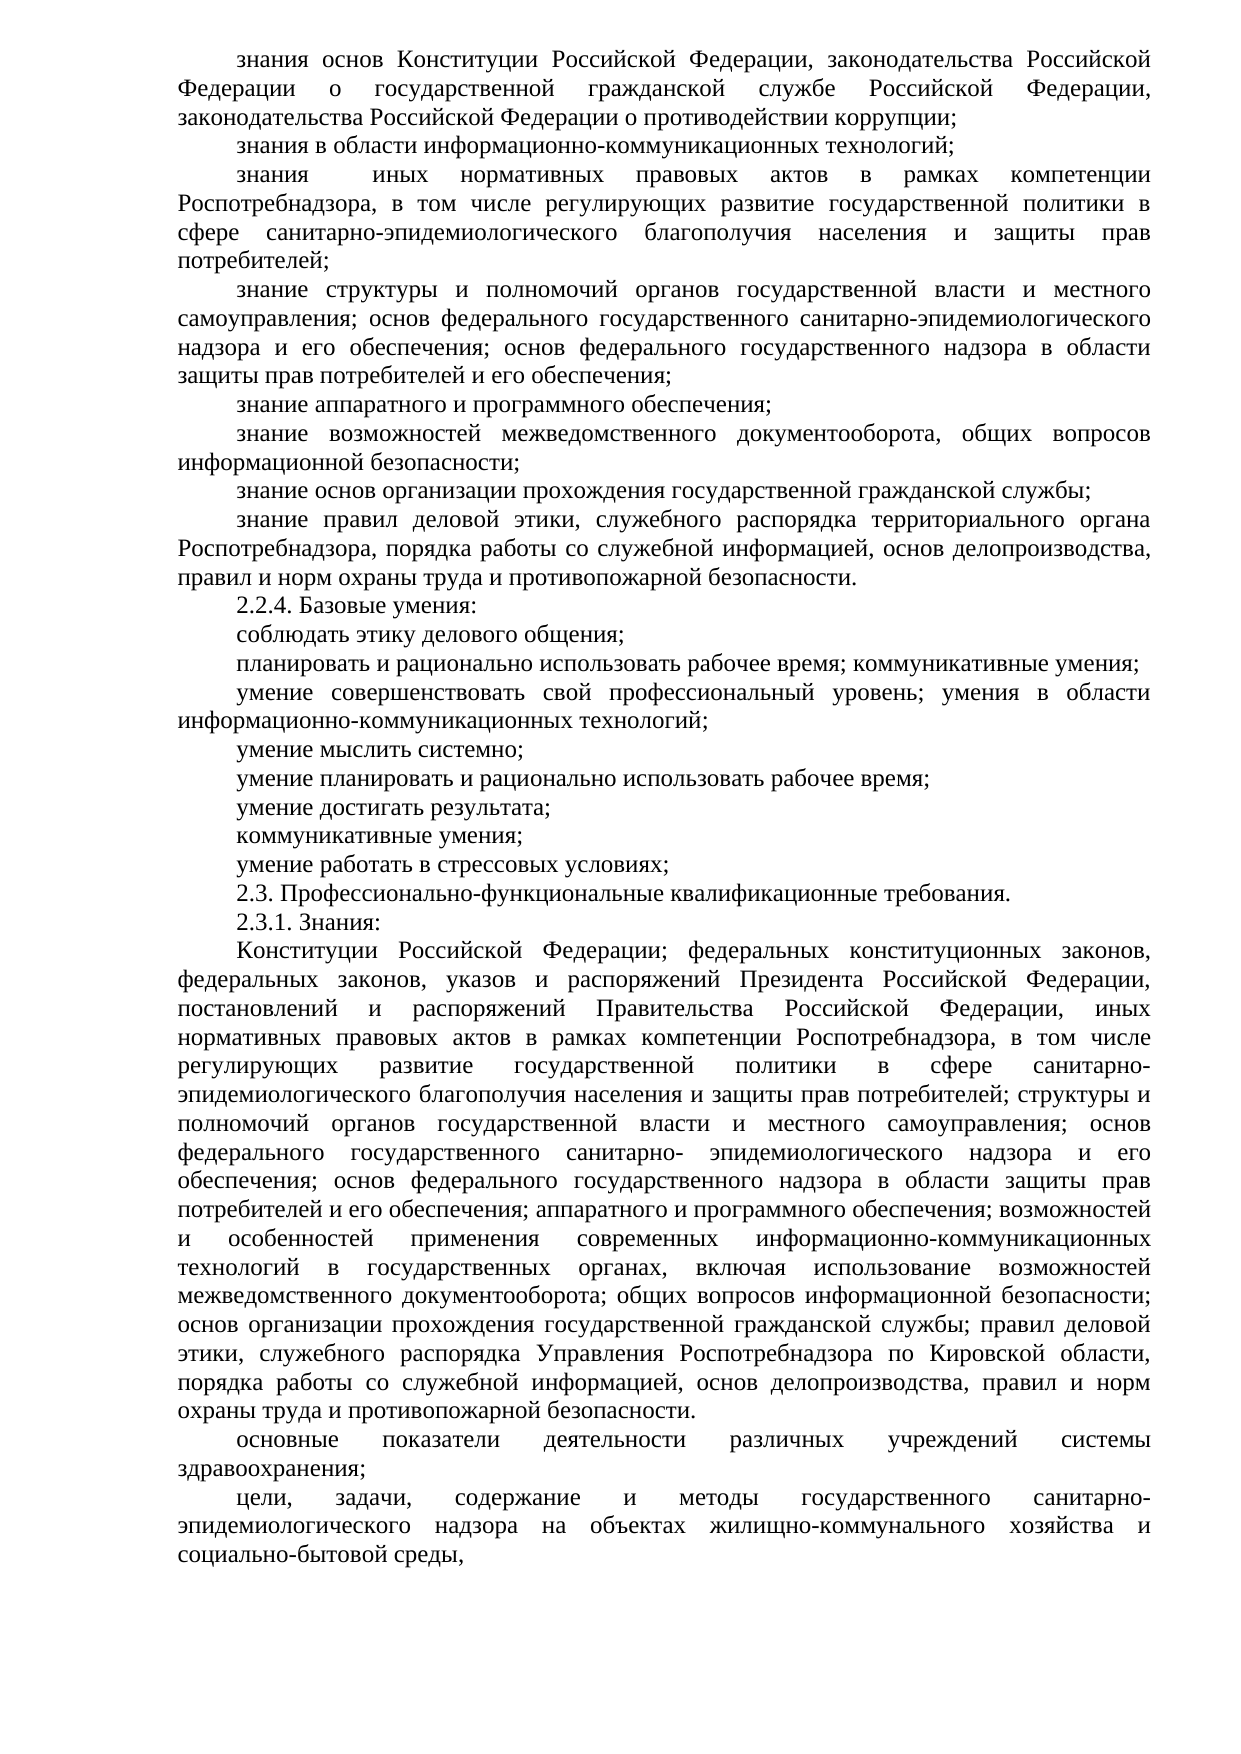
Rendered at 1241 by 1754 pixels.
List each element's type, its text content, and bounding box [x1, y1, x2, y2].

text знание структуры и полномочий органов государственной власти и местного самоуправления; основ федерального государственного санитарно-эпидемиологического надзора и его обеспечения; основ федерального государственного надзора в области защиты прав потребителей и его обеспечения; [177, 274, 1152, 389]
text планировать и рационально использовать рабочее время; коммуникативные умения; [177, 648, 1152, 677]
text знание аппаратного и программного обеспечения; [177, 389, 1152, 418]
text 2.3.1. Знания: [177, 907, 1152, 936]
text знание правил деловой этики, служебного распорядка территориального органа Роспотребнадзора, порядка работы со служебной информацией, основ делопроизводства, правил и норм охраны труда и противопожарной безопасности. [177, 504, 1152, 591]
text 2.3. Профессионально-функциональные квалификационные требования. [177, 878, 1152, 907]
text умение планировать и рационально использовать рабочее время; [177, 763, 1152, 792]
text коммуникативные умения; [177, 821, 1152, 849]
text цели, задачи, содержание и методы государственного санитарно-эпидемиологического надзора на объектах жилищно-коммунального хозяйства и социально-бытовой среды, [177, 1482, 1152, 1568]
text умение совершенствовать свой профессиональный уровень; умения в области информационно-коммуникационных технологий; [177, 677, 1152, 734]
text умение мыслить системно; [177, 734, 1152, 763]
text знания в области информационно-коммуникационных технологий; [177, 131, 1152, 159]
text знания основ Конституции Российской Федерации, законодательства Российской Федерации о государственной гражданской службе Российской Федерации, законодательства Российской Федерации о противодействии коррупции; [177, 44, 1152, 131]
text Конституции Российской Федерации; федеральных конституционных законов, федеральных законов, указов и распоряжений Президента Российской Федерации, постановлений и распоряжений Правительства Российской Федерации, иных нормативных правовых актов в рамках компетенции Роспотребнадзора, в том числе регулирующих развитие государственной политики в сфере санитарно-эпидемиологического благополучия населения и защиты прав потребителей; структуры и полномочий органов государственной власти и местного самоуправления; основ федерального государственного санитарно- эпидемиологического надзора и его обеспечения; основ федерального государственного надзора в области защиты прав потребителей и его обеспечения; аппаратного и программного обеспечения; возможностей и особенностей применения современных информационно-коммуникационных технологий в государственных органах, включая использование возможностей межведомственного документооборота; общих вопросов информационной безопасности; основ организации прохождения государственной гражданской службы; правил деловой этики, служебного распорядка Управления Роспотребнадзора по Кировской области, порядка работы со служебной информацией, основ делопроизводства, правил и норм охраны труда и противопожарной безопасности. [177, 936, 1152, 1424]
text умение работать в стрессовых условиях; [177, 849, 1152, 878]
text знание основ организации прохождения государственной гражданской службы; [177, 476, 1152, 504]
text соблюдать этику делового общения; [177, 619, 1152, 648]
text умение достигать результата; [177, 792, 1152, 821]
text знание возможностей межведомственного документооборота, общих вопросов информационной безопасности; [177, 418, 1152, 476]
text знания иных нормативных правовых актов в рамках компетенции Роспотребнадзора, в том числе регулирующих развитие государственной политики в сфере санитарно-эпидемиологического благополучия населения и защиты прав потребителей; [177, 159, 1152, 274]
text основные показатели деятельности различных учреждений системы здравоохранения; [177, 1424, 1152, 1482]
text 2.2.4. Базовые умения: [177, 591, 1152, 619]
